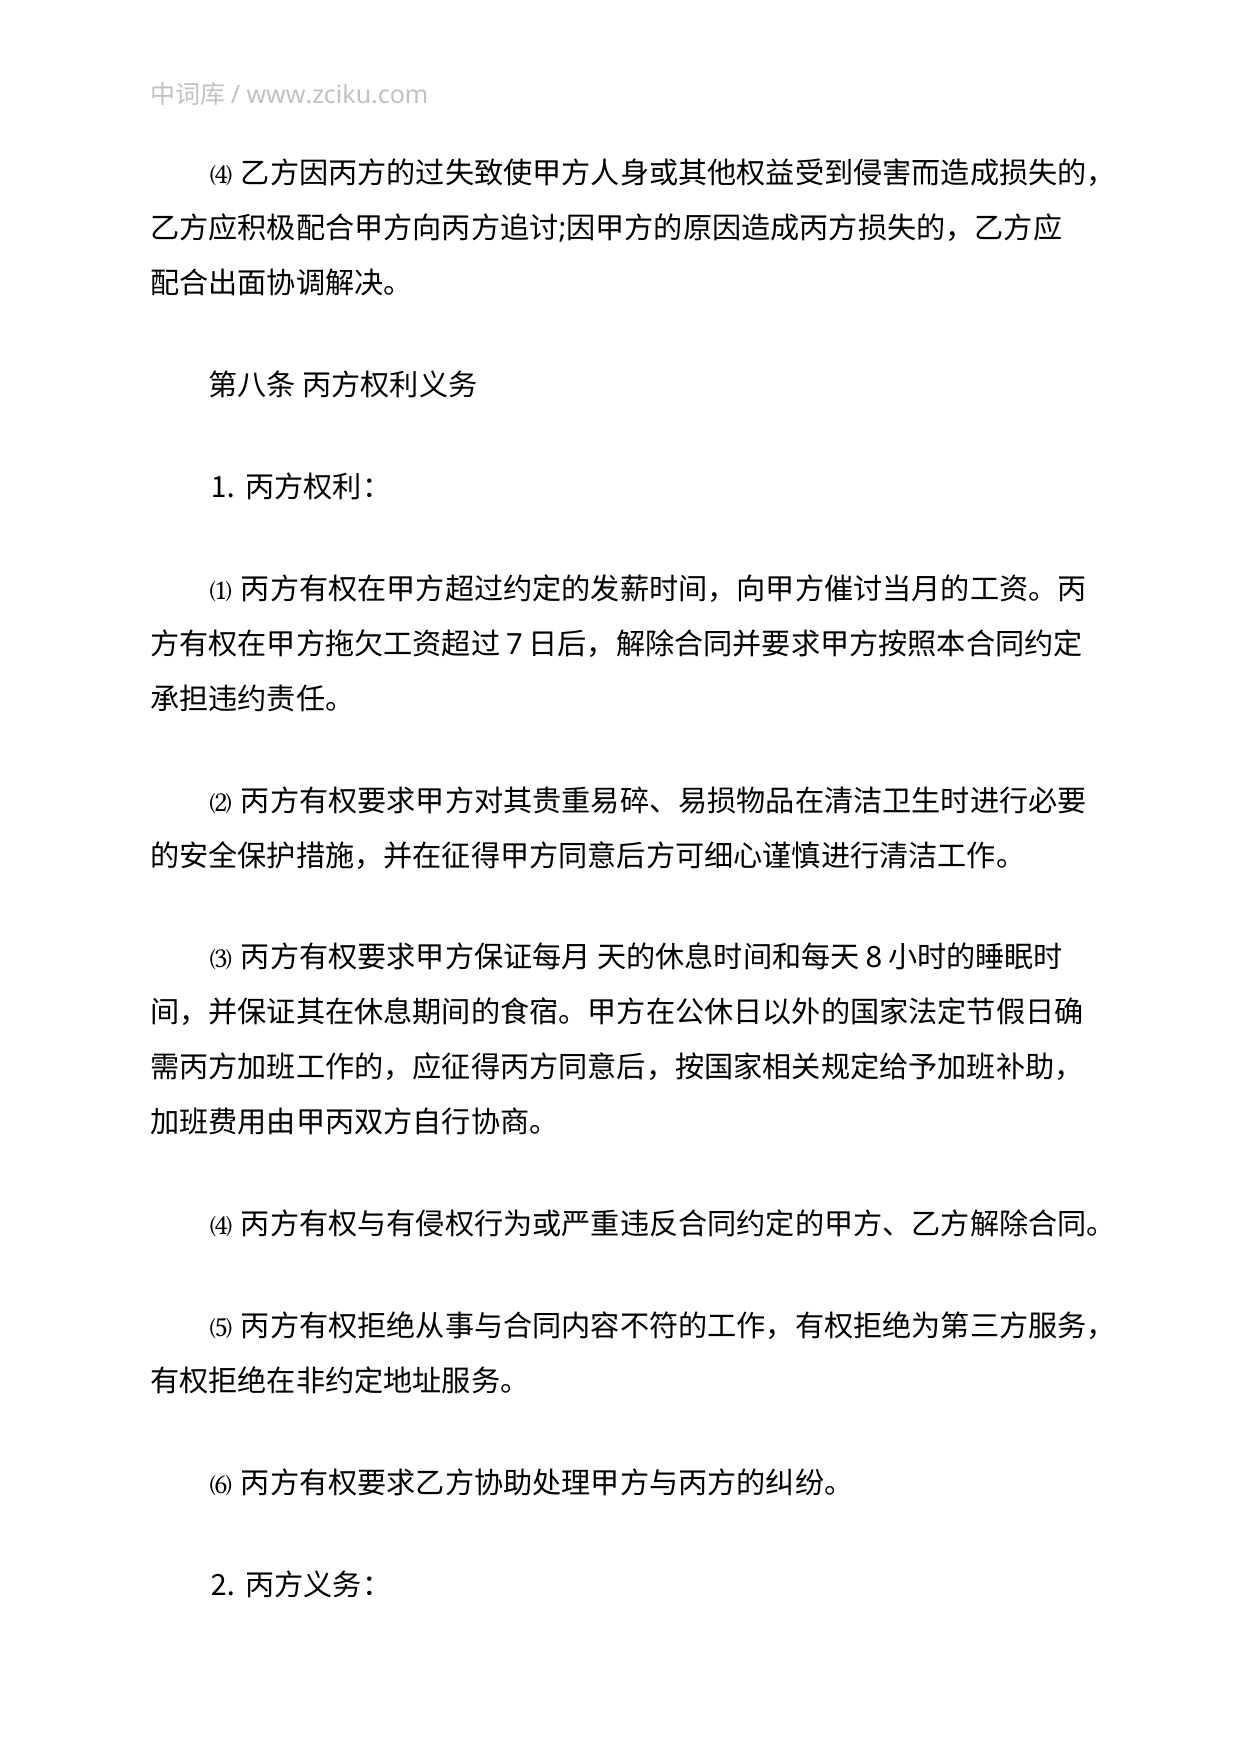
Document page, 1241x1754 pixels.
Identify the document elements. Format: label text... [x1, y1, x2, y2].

text ⒉ 丙方义务： [150, 1561, 1090, 1604]
text 第八条 丙方权利义务 [150, 362, 1090, 404]
text ⑹ 丙方有权要求乙方协助处理甲方与丙方的纠纷。 [150, 1459, 1090, 1502]
text ⑸ 丙方有权拒绝从事与合同内容不符的工作，有权拒绝为第三方服务，有权拒绝在非约定地址服务。 [150, 1303, 1090, 1400]
text ⑷ 丙方有权与有侵权行为或严重违反合同约定的甲方、乙方解除合同。 [150, 1201, 1090, 1243]
text ⑴ 丙方有权在甲方超过约定的发薪时间，向甲方催讨当月的工资。丙方有权在甲方拖欠工资超过7日后，解除合同并要求甲方按照本合同约定承担违约责任。 [150, 566, 1090, 718]
text ⒈ 丙方权利： [150, 463, 1090, 506]
text ⑷ 乙方因丙方的过失致使甲方人身或其他权益受到侵害而造成损失的，乙方应积极配合甲方向丙方追讨;因甲方的原因造成丙方损失的，乙方应配合出面协调解决。 [150, 150, 1090, 302]
text ⑶ 丙方有权要求甲方保证每月 天的休息时间和每天8小时的睡眠时间，并保证其在休息期间的食宿。甲方在公休日以外的国家法定节假日确需丙方加班工作的，应征得丙方同意后，按国家相关规定给予加班补助，加班费用由甲丙双方自行协商。 [150, 934, 1090, 1141]
text ⑵ 丙方有权要求甲方对其贵重易碎、易损物品在清洁卫生时进行必要的安全保护措施，并在征得甲方同意后方可细心谨慎进行清洁工作。 [150, 777, 1090, 874]
